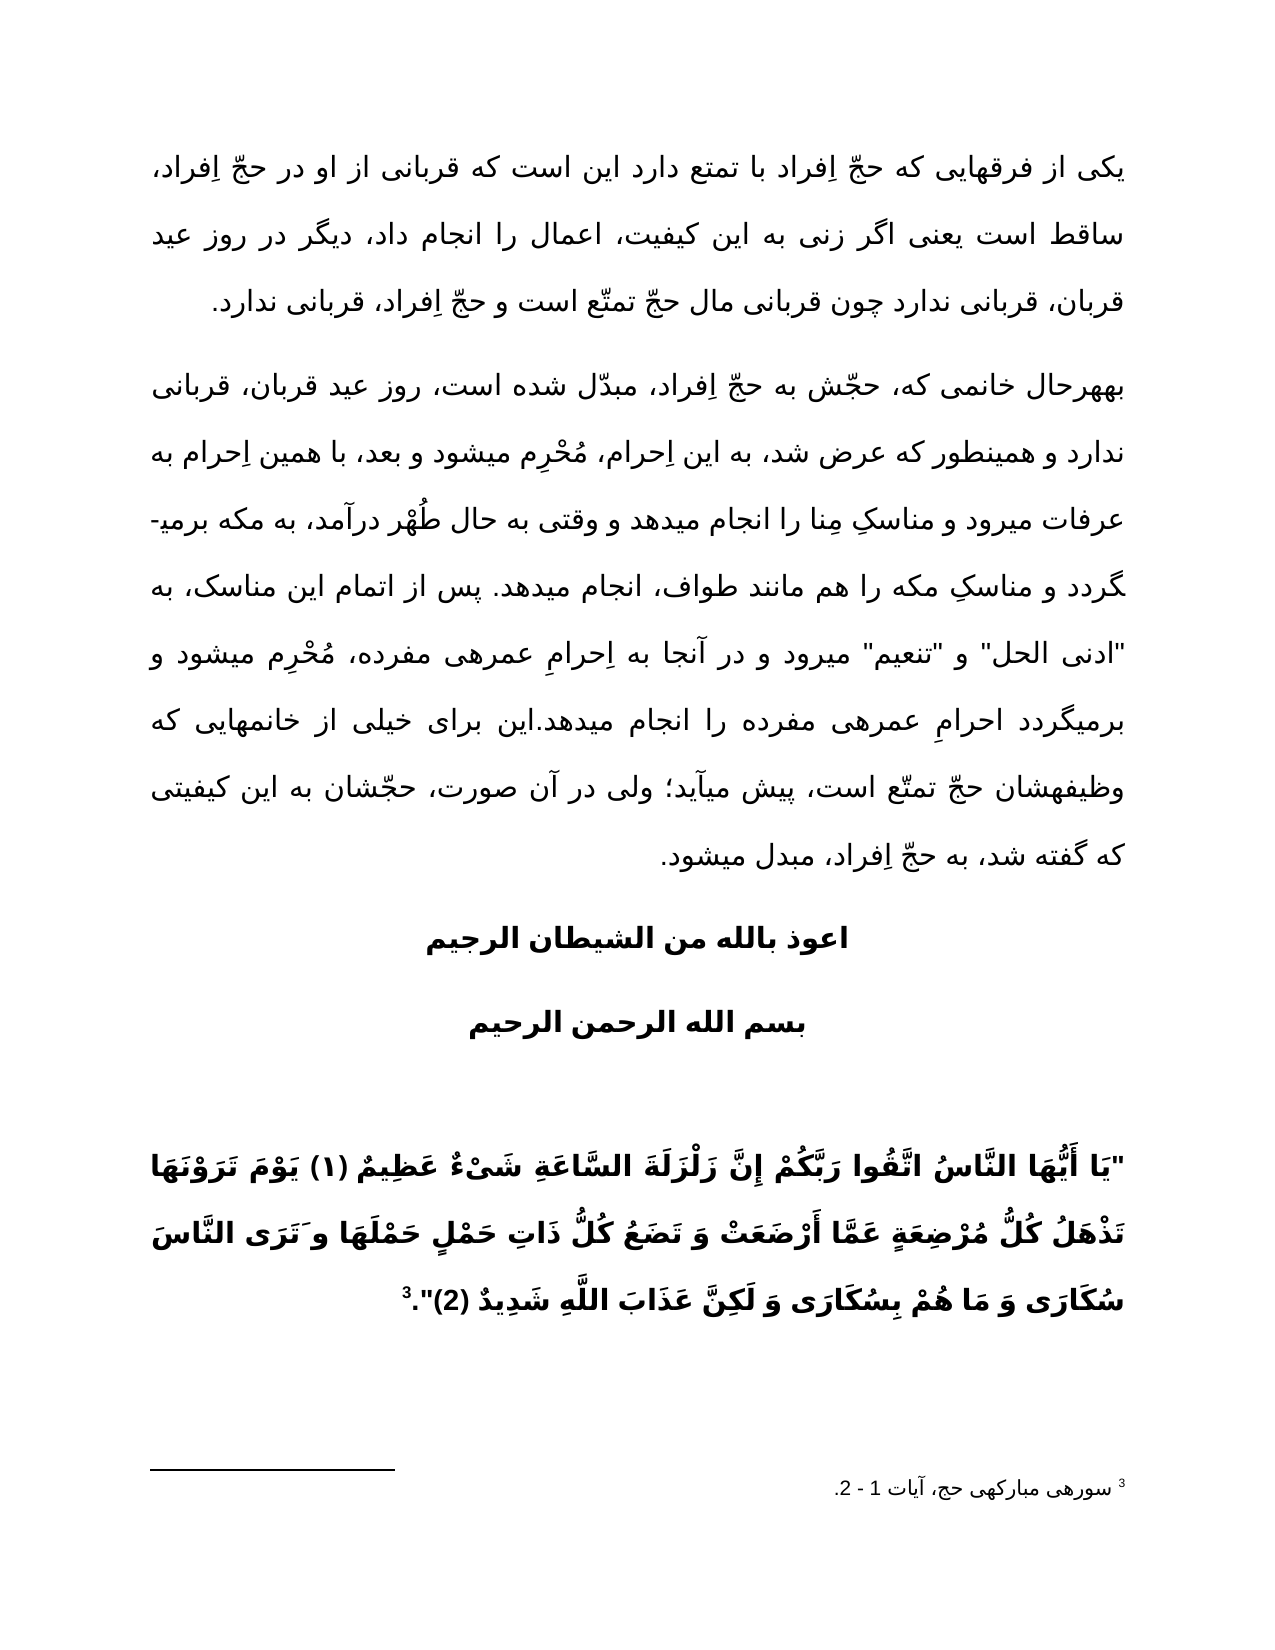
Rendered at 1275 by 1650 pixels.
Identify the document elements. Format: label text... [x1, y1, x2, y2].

text یکی از فرقهایی که حجّ اِفراد با تمتع دارد این است که قربانی از او در حجّ اِفراد، ساقط است یعنی اگر زنی به این کیفیت، اعمال را انجام داد، دیگر در روز عید قربان، قربانی ندارد چون قربانی مال حجّ تمتّع است و حجّ اِفراد، قربانی ندارد. [150, 150, 1125, 318]
text اعوذ بالله من الشیطان الرجیم [150, 921, 1125, 955]
text بههرحال خانمی که، حجّش به حجّ اِفراد، مبدّل شده است، روز عید قربان، قربانی ندارد و همینطور که عرض شد، به این اِحرام، مُحْرِم میشود و بعد، با همین اِحرام به عرفات میرود و مناسکِ مِنا را انجام میدهد و وقتی به حال طُهْر درآمد، به مکه برمیگردد و مناسکِ مکه را هم مانند طواف، انجام میدهد. پس از اتمام این مناسک، به "ادنی الحل" و "تنعیم" میرود و در آنجا به اِحرامِ عمرهی مفرده، مُحْرِم میشود و برمیگردد احرامِ عمرهی مفرده را انجام میدهد.این برای خیلی از خانمهایی که وظیفهشان حجّ تمتّع است، پیش میآید؛ ولی در آن صورت، حجّشان به این کیفیتی که گفته شد، به حجّ اِفراد، مبدل میشود. [150, 368, 1125, 871]
text "يَا أَيُّهَا النَّاسُ اتَّقُوا رَبَّكُمْ إِنَّ زَلْزَلَةَ السَّاعَةِ شَیْءٌ عَظِيمٌ ﴿۱﴾ يَوْمَ تَرَوْنَهَا تَذْهَلُ كُلُّ مُرْضِعَةٍ عَمَّا أَرْضَعَتْ وَ تَضَعُ كُلُّ ذَاتِ حَمْلٍ حَمْلَهَا و َتَرَى النَّاسَ سُكَارَى وَ مَا هُمْ بِسُكَارَى وَ لَكِنَّ عَذَابَ اللَّهِ شَدِيدٌ ﴿2﴾". [150, 1089, 1125, 1316]
text بسم الله الرحمن الرحیم [150, 1005, 1125, 1038]
